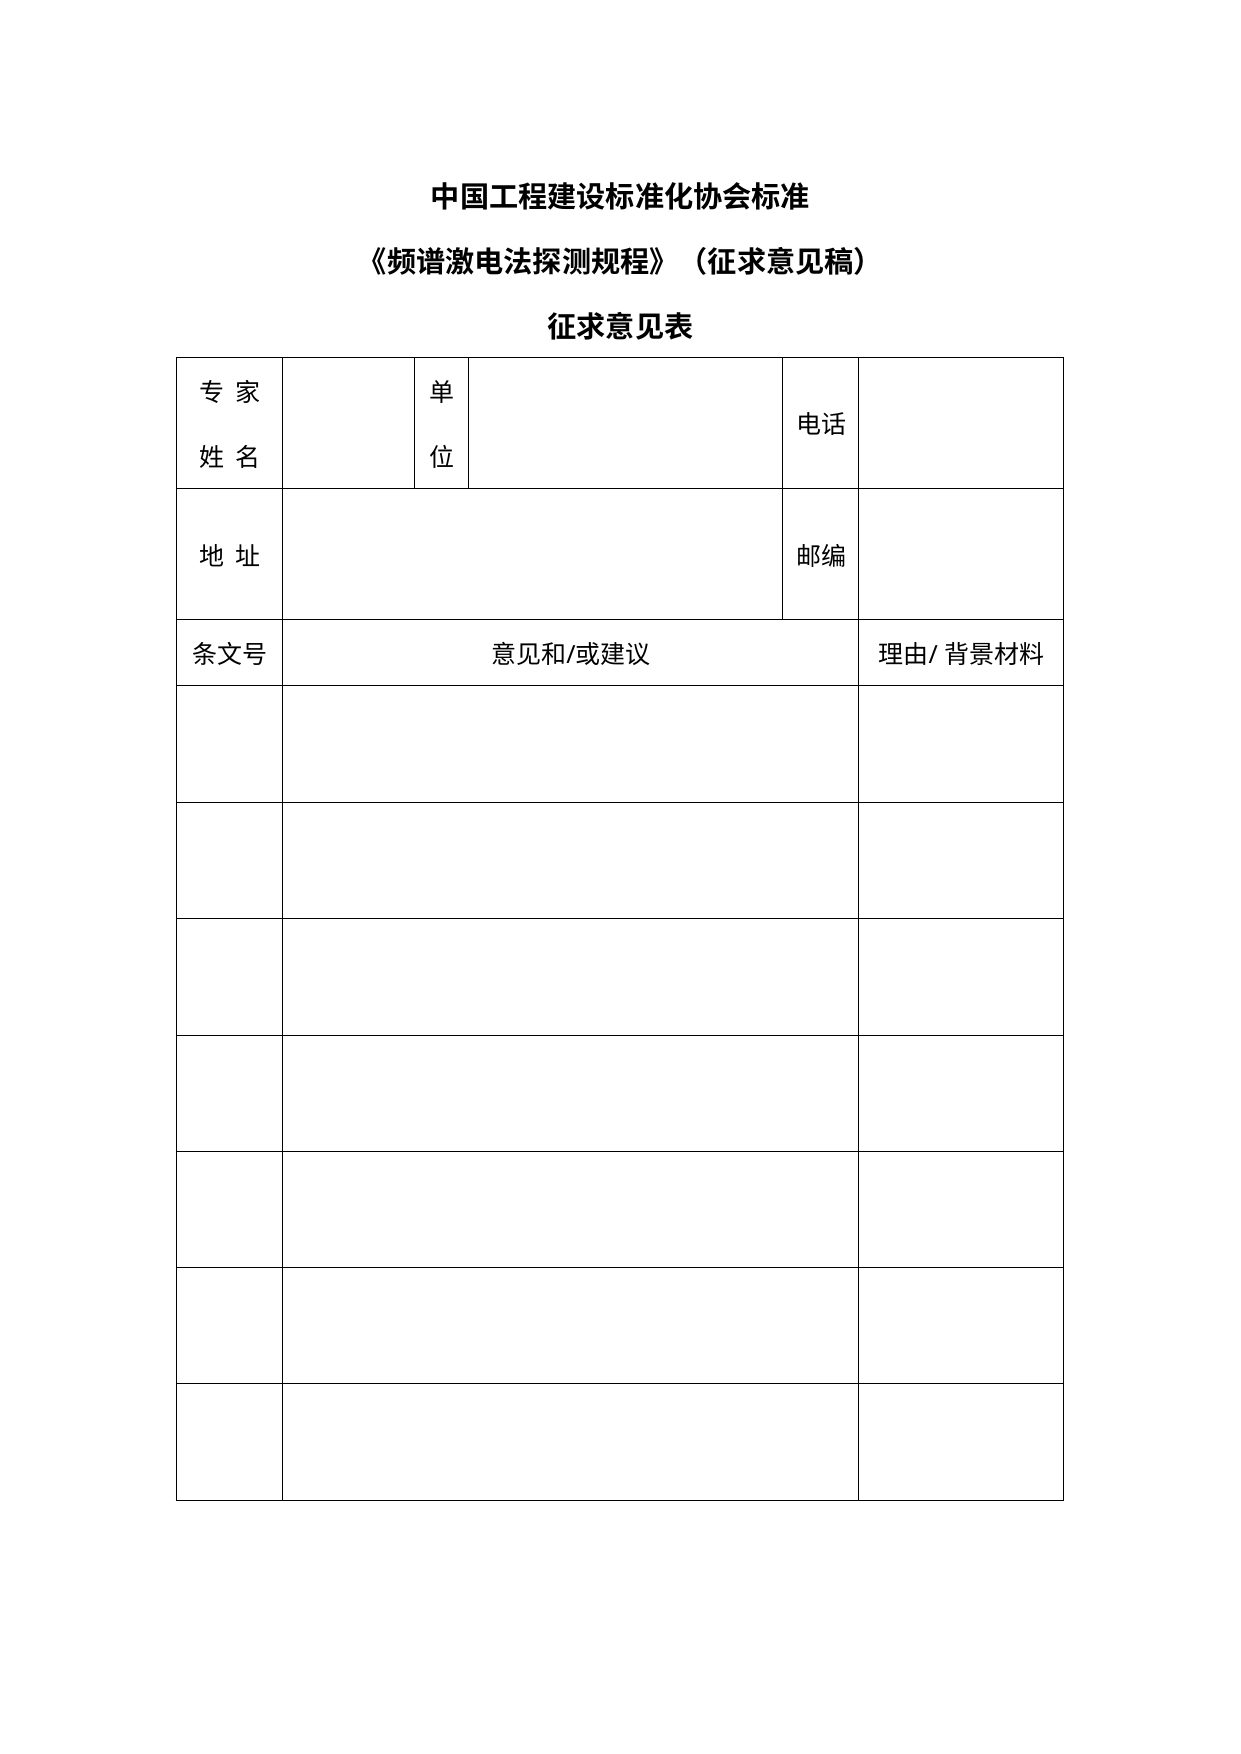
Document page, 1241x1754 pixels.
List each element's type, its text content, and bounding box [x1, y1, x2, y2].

table_header 专 家 姓 名 [177, 358, 282, 488]
table_cell [283, 1268, 858, 1383]
table_cell [859, 1268, 1063, 1383]
table_cell [283, 1036, 858, 1151]
table_cell 条文号 [177, 620, 282, 685]
table_cell [859, 803, 1063, 918]
table_cell [177, 686, 282, 802]
table_cell [859, 1036, 1063, 1151]
table_cell [283, 1152, 858, 1267]
table_cell [177, 919, 282, 1034]
table_header [469, 358, 782, 488]
table_cell 地 址 [177, 489, 282, 619]
table_header 电话 [783, 358, 858, 488]
table_cell [177, 803, 282, 918]
table_cell [859, 919, 1063, 1034]
table_cell [859, 1152, 1063, 1267]
table_cell [177, 1384, 282, 1499]
text 中国工程建设标准化协会标准 [187, 162, 1053, 227]
table_cell 邮编 [783, 489, 858, 619]
table_cell 理由/ 背景材料 [859, 620, 1063, 685]
text 征求意见表 [187, 292, 1053, 357]
table_cell [283, 919, 858, 1034]
table_header [283, 358, 414, 488]
table_cell 意见和/或建议 [283, 620, 858, 685]
table_header [859, 358, 1063, 488]
table_cell [859, 489, 1063, 619]
table_cell [283, 1384, 858, 1499]
text 《频谱激电法探测规程》（征求意见稿） [187, 227, 1053, 292]
table_cell [177, 1268, 282, 1383]
table_cell [859, 1384, 1063, 1499]
table_header 单位 [415, 358, 468, 488]
table_cell [177, 1036, 282, 1151]
table_cell [859, 686, 1063, 802]
table_cell [283, 489, 782, 619]
table_cell [283, 803, 858, 918]
table_cell [283, 686, 858, 802]
table_cell [177, 1152, 282, 1267]
